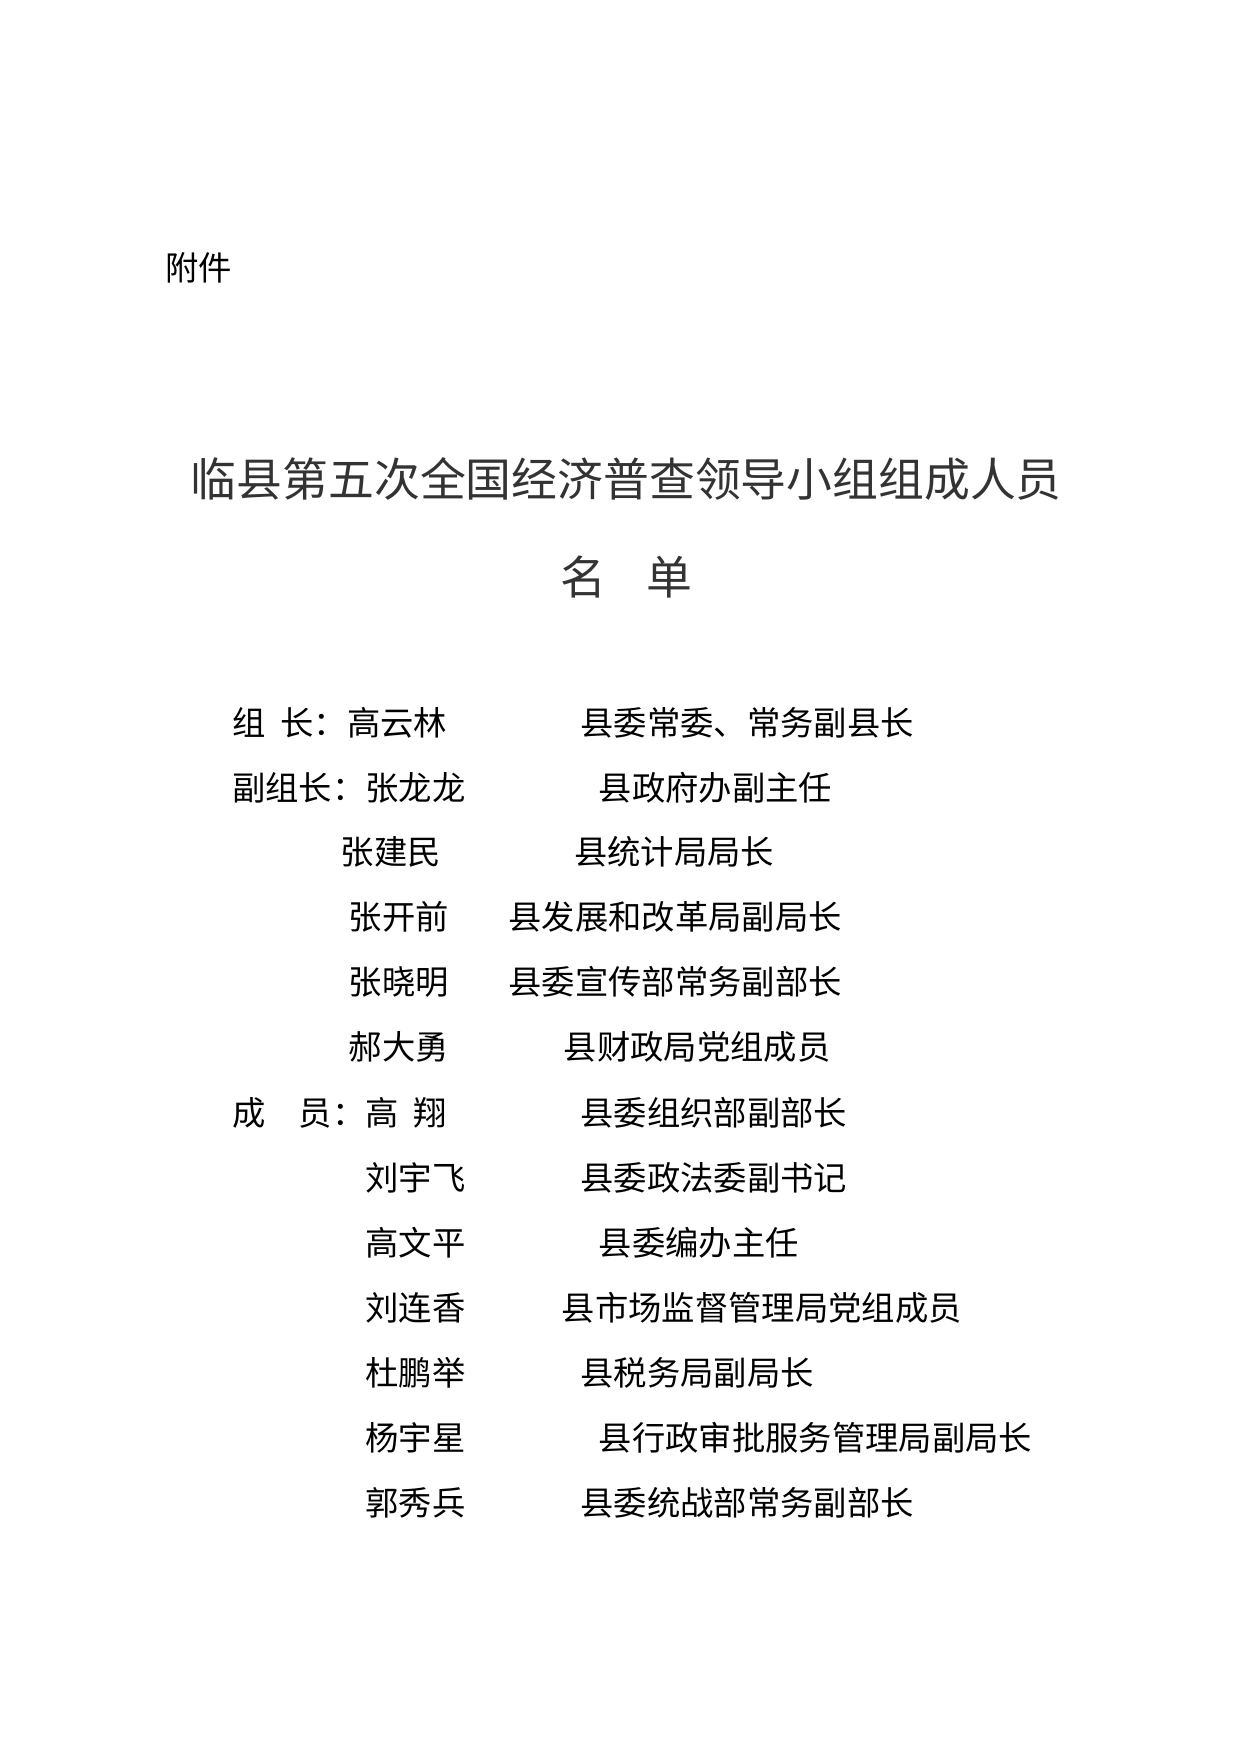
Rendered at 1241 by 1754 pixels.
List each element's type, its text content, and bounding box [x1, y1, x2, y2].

text 刘宇飞 县委政法委副书记 [165, 1143, 1087, 1208]
text 副组长：张龙龙 县政府办副主任 [165, 753, 1087, 818]
text 张晓明 县委宣传部常务副部长 [165, 948, 1087, 1013]
text 名 单 [165, 525, 1087, 623]
text 高文平 县委编办主任 [165, 1208, 1087, 1273]
text 张建民 县统计局局长 [165, 818, 1087, 883]
text 刘连香 县市场监督管理局党组成员 [165, 1273, 1087, 1338]
text 张开前 县发展和改革局副局长 [165, 883, 1087, 948]
text 成 员：高 翔 县委组织部副部长 [165, 1078, 1087, 1143]
text 杜鹏举 县税务局副局长 [165, 1338, 1087, 1403]
text 附件 [165, 233, 1087, 298]
text 郝大勇 县财政局党组成员 [165, 1013, 1087, 1078]
text 杨宇星 县行政审批服务管理局副局长 [165, 1403, 1087, 1468]
text 组 长：高云林 县委常委、常务副县长 [165, 688, 1087, 753]
text 郭秀兵 县委统战部常务副部长 [165, 1468, 1087, 1533]
text 临县第五次全国经济普查领导小组组成人员 [165, 428, 1087, 525]
